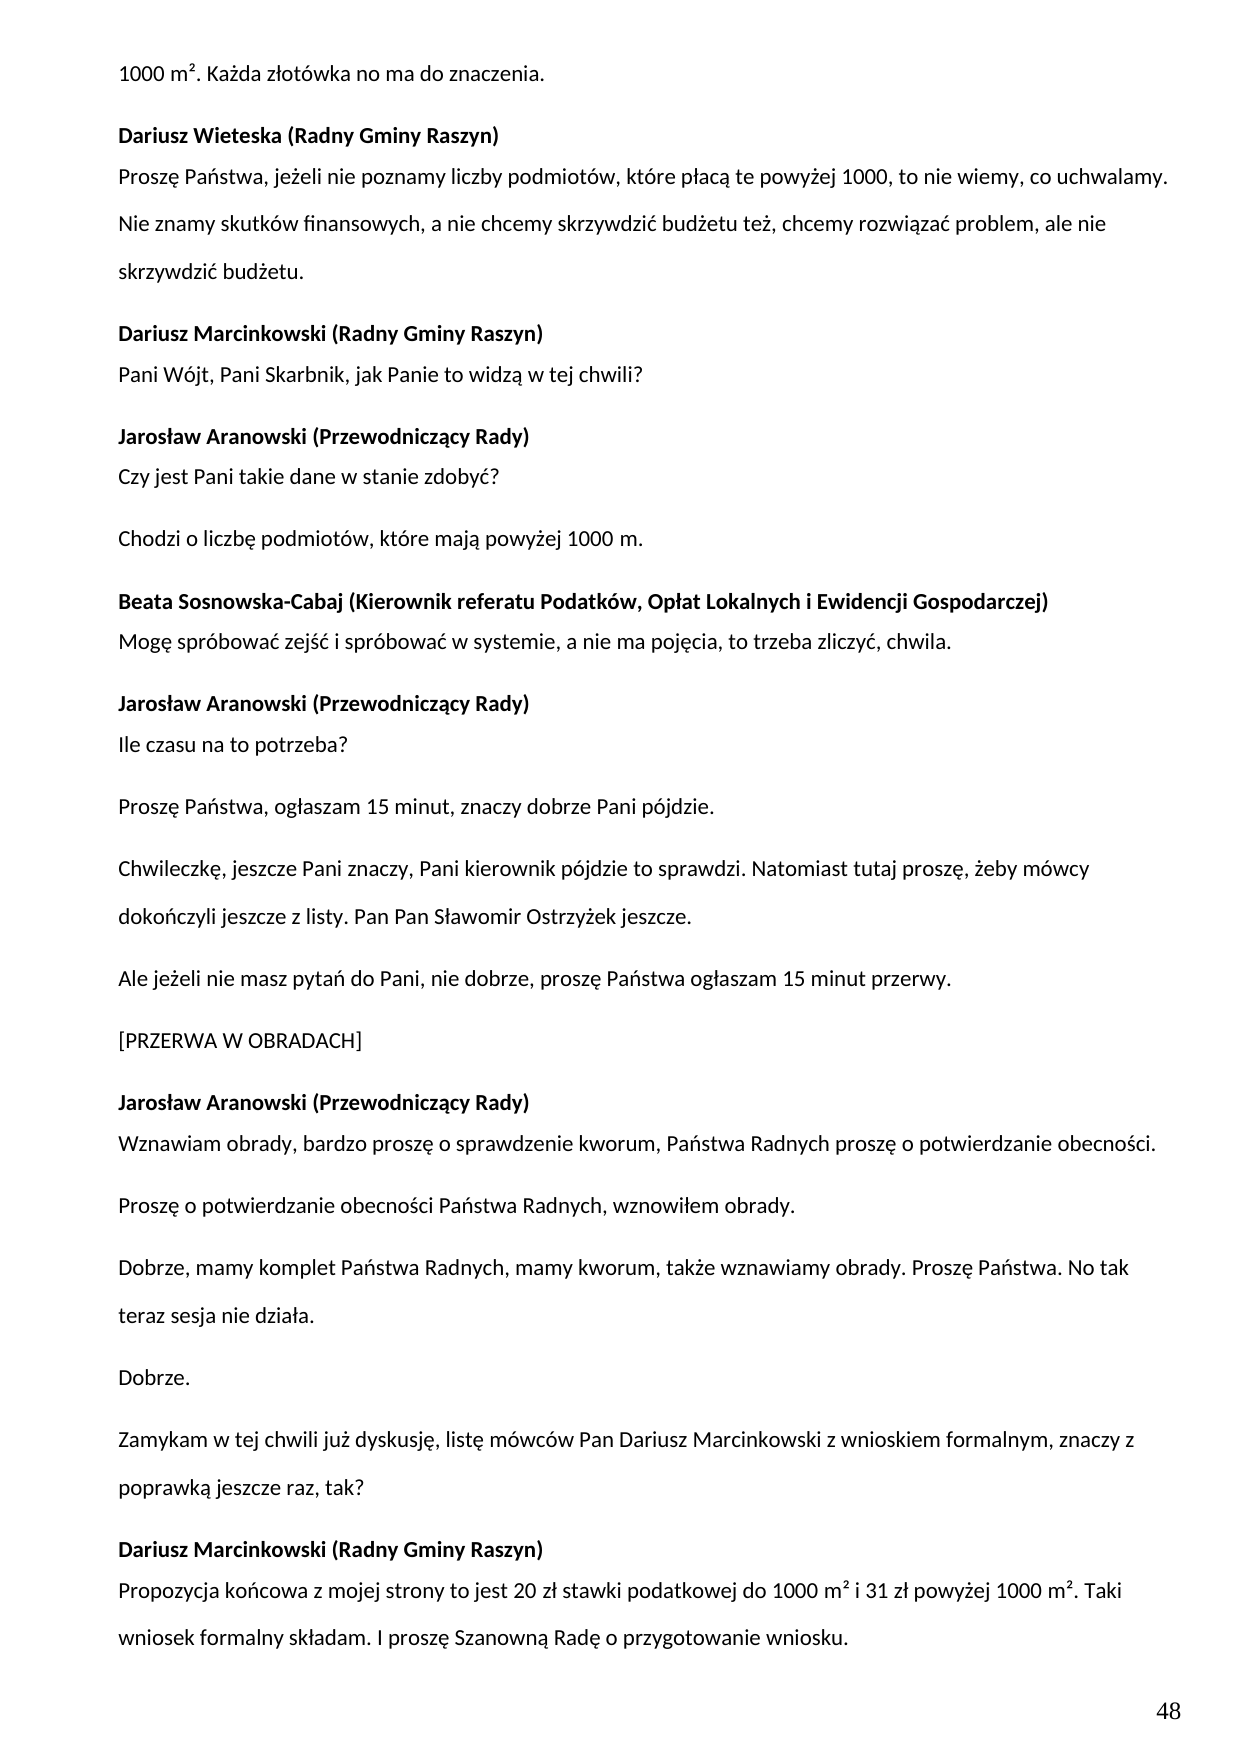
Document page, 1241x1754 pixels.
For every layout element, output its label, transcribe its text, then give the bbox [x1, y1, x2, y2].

subtitle Beata Sosnowska-Cabaj (Kierownik referatu Podatków, Opłat Lokalnych i Ewidencji Gospodarczej) [118, 587, 1181, 615]
text Chwileczkę, jeszcze Pani znaczy, Pani kierownik pójdzie to sprawdzi. Natomiast tutaj proszę, żeby mówcy dokończyli jeszcze z listy. Pan Pan Sławomir Ostrzyżek jeszcze. [118, 854, 1181, 930]
text Proszę Państwa, ogłaszam 15 minut, znaczy dobrze Pani pójdzie. [118, 792, 1181, 820]
subtitle Dariusz Marcinkowski (Radny Gminy Raszyn) [118, 1535, 1181, 1563]
text Dobrze, mamy komplet Państwa Radnych, mamy kworum, także wznawiamy obrady. Proszę Państwa. No tak teraz sesja nie działa. [118, 1253, 1181, 1329]
text Proszę Państwa, jeżeli nie poznamy liczby podmiotów, które płacą te powyżej 1000, to nie wiemy, co uchwalamy. Nie znamy skutków finansowych, a nie chcemy skrzywdzić budżetu też, chcemy rozwiązać problem, ale nie skrzywdzić budżetu. [118, 162, 1181, 285]
text [PRZERWA W OBRADACH] [118, 1026, 1181, 1054]
text Ile czasu na to potrzeba? [118, 730, 1181, 758]
subtitle Jarosław Aranowski (Przewodniczący Rady) [118, 689, 1181, 717]
text Czy jest Pani takie dane w stanie zdobyć? [118, 462, 1181, 490]
subtitle Jarosław Aranowski (Przewodniczący Rady) [118, 1088, 1181, 1117]
text Dobrze. [118, 1363, 1181, 1391]
subtitle Dariusz Marcinkowski (Radny Gminy Raszyn) [118, 319, 1181, 347]
text Chodzi o liczbę podmiotów, które mają powyżej 1000 m. [118, 524, 1181, 553]
text Zamykam w tej chwili już dyskusję, listę mówców Pan Dariusz Marcinkowski z wnioskiem formalnym, znaczy z poprawką jeszcze raz, tak? [118, 1425, 1181, 1501]
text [118, 59, 1181, 87]
subtitle Jarosław Aranowski (Przewodniczący Rady) [118, 422, 1181, 450]
text Pani Wójt, Pani Skarbnik, jak Panie to widzą w tej chwili? [118, 360, 1181, 388]
text Wznawiam obrady, bardzo proszę o sprawdzenie kworum, Państwa Radnych proszę o potwierdzanie obecności. [118, 1129, 1181, 1157]
text Ale jeżeli nie masz pytań do Pani, nie dobrze, proszę Państwa ogłaszam 15 minut przerwy. [118, 964, 1181, 992]
text Mogę spróbować zejść i spróbować w systemie, a nie ma pojęcia, to trzeba zliczyć, chwila. [118, 627, 1181, 655]
text Proszę o potwierdzanie obecności Państwa Radnych, wznowiłem obrady. [118, 1191, 1181, 1219]
subtitle Dariusz Wieteska (Radny Gminy Raszyn) [118, 121, 1181, 149]
text Propozycja końcowa z mojej strony to jest 20 zł stawki podatkowej do 1000 m² i 31 zł powyżej 1000 m². Taki wniosek formalny składam. I proszę Szanowną Radę o przygotowanie wniosku. [118, 1576, 1181, 1651]
